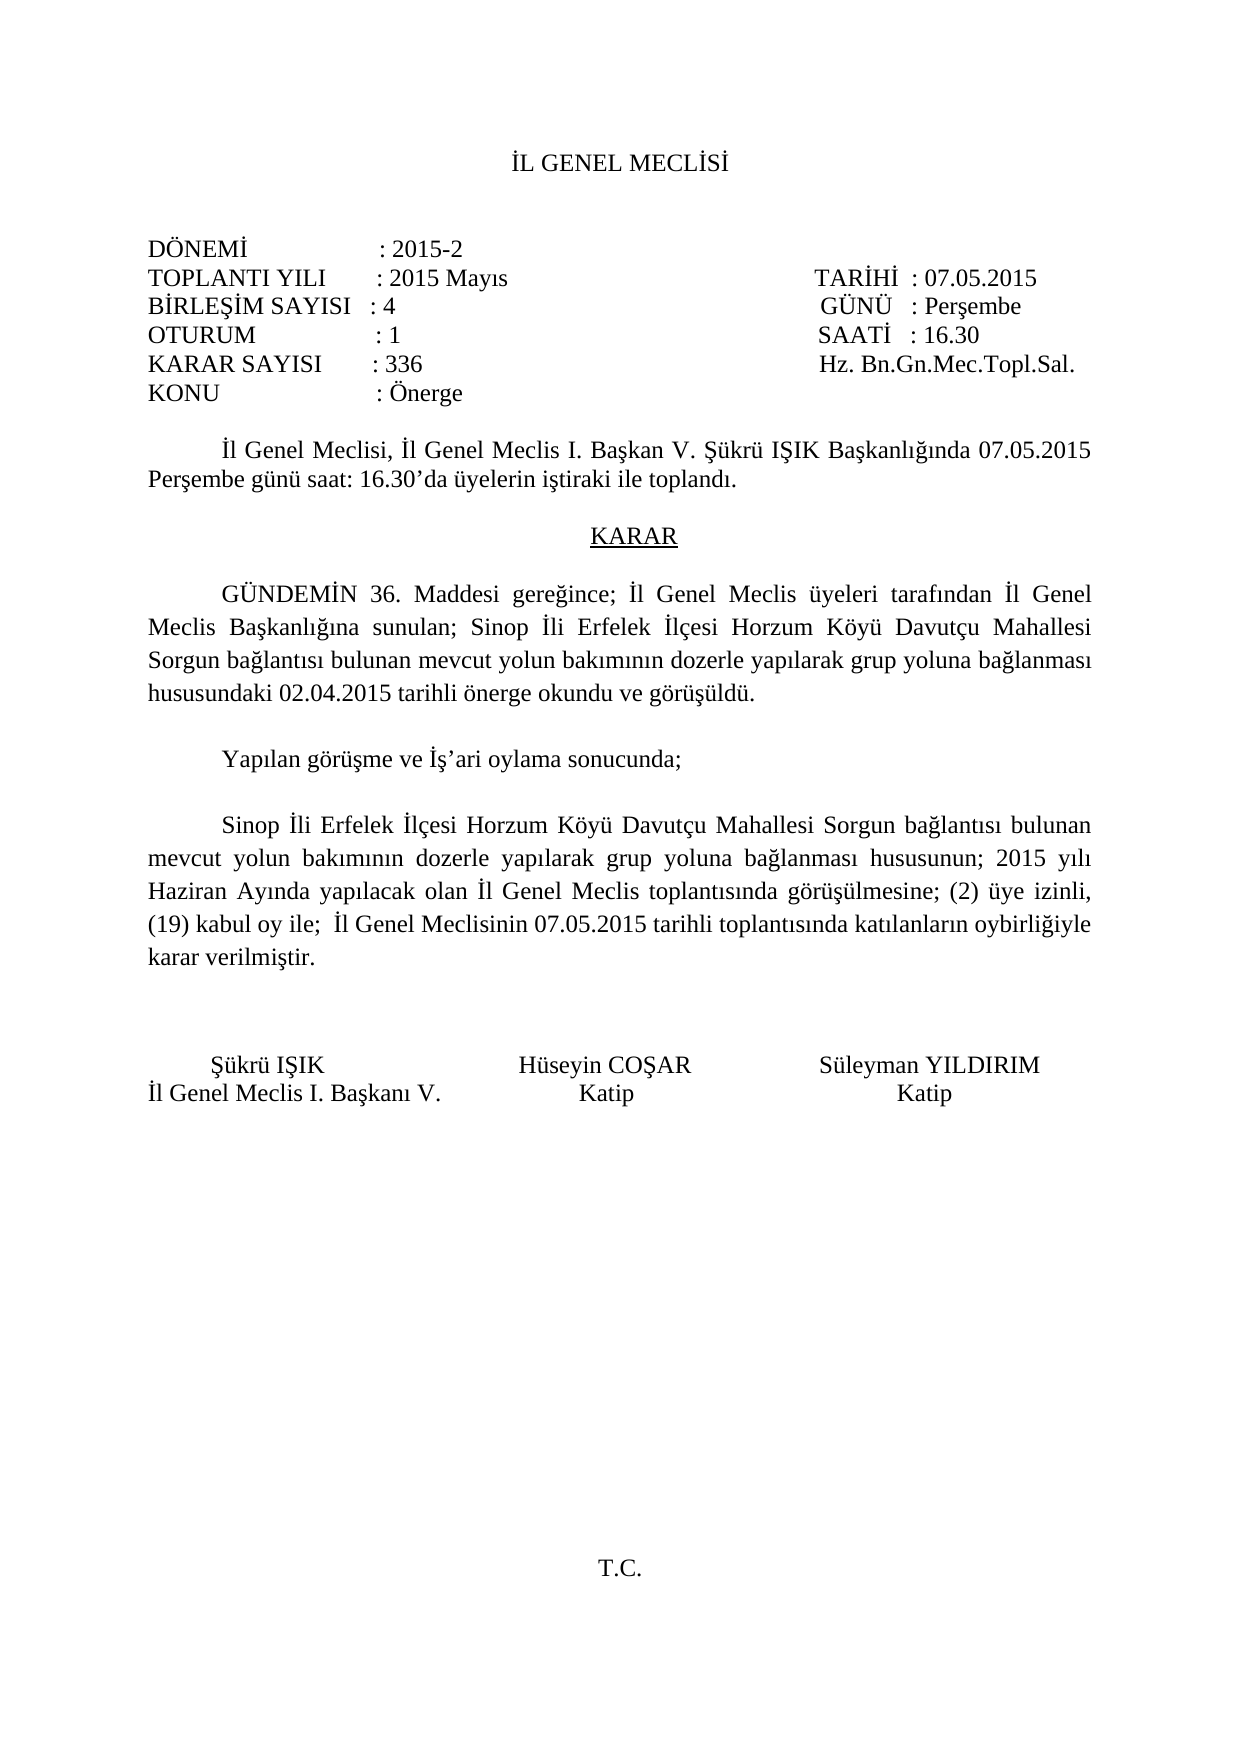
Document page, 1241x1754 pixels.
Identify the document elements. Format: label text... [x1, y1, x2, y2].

text BİRLEŞİM SAYISI : 4 GÜNÜ : Perşembe [148, 291, 1093, 320]
text DÖNEMİ : 2015-2 [148, 234, 1093, 263]
text TOPLANTI YILI : 2015 Mayıs TARİHİ : 07.05.2015 [148, 263, 1093, 291]
text GÜNDEMİN 36. Maddesi gereğince; İl Genel Meclis üyeleri tarafından İl Genel Meclis Başkanlığına sunulan; Sinop İli Erfelek İlçesi Horzum Köyü Davutçu Mahallesi Sorgun bağlantısı bulunan mevcut yolun bakımının dozerle yapılarak grup yoluna bağlanması hususundaki 02.04.2015 tarihli önerge okundu ve görüşüldü. [148, 579, 1093, 707]
text İL GENEL MECLİSİ [148, 148, 1093, 176]
text KARAR [516, 521, 1093, 550]
text KARAR SAYISI : 336 Hz. Bn.Gn.Mec.Topl.Sal. [148, 349, 1093, 378]
text Yapılan görüşme ve İş’ari oylama sonucunda; [148, 744, 1093, 773]
text Sinop İli Erfelek İlçesi Horzum Köyü Davutçu Mahallesi Sorgun bağlantısı bulunan mevcut yolun bakımının dozerle yapılarak grup yoluna bağlanması hususunun; 2015 yılı Haziran Ayında yapılacak olan İl Genel Meclis toplantısında görüşülmesine; (2) üye izinli, (19) kabul oy ile; İl Genel Meclisinin 07.05.2015 tarihli toplantısında katılanların oybirliğiyle karar verilmiştir. [148, 810, 1093, 971]
text Şükrü IŞIK Hüseyin COŞAR Süleyman YILDIRIM [148, 1050, 1093, 1078]
text T.C. [148, 1553, 1093, 1582]
text KONU : Önerge [148, 378, 1093, 406]
text İl Genel Meclis I. Başkanı V. Katip Katip [148, 1078, 1093, 1107]
text OTURUM : 1 SAATİ : 16.30 [148, 320, 1093, 349]
text İl Genel Meclisi, İl Genel Meclis I. Başkan V. Şükrü IŞIK Başkanlığında 07.05.2015 Perşembe günü saat: 16.30’da üyelerin iştiraki ile toplandı. [148, 435, 1093, 493]
